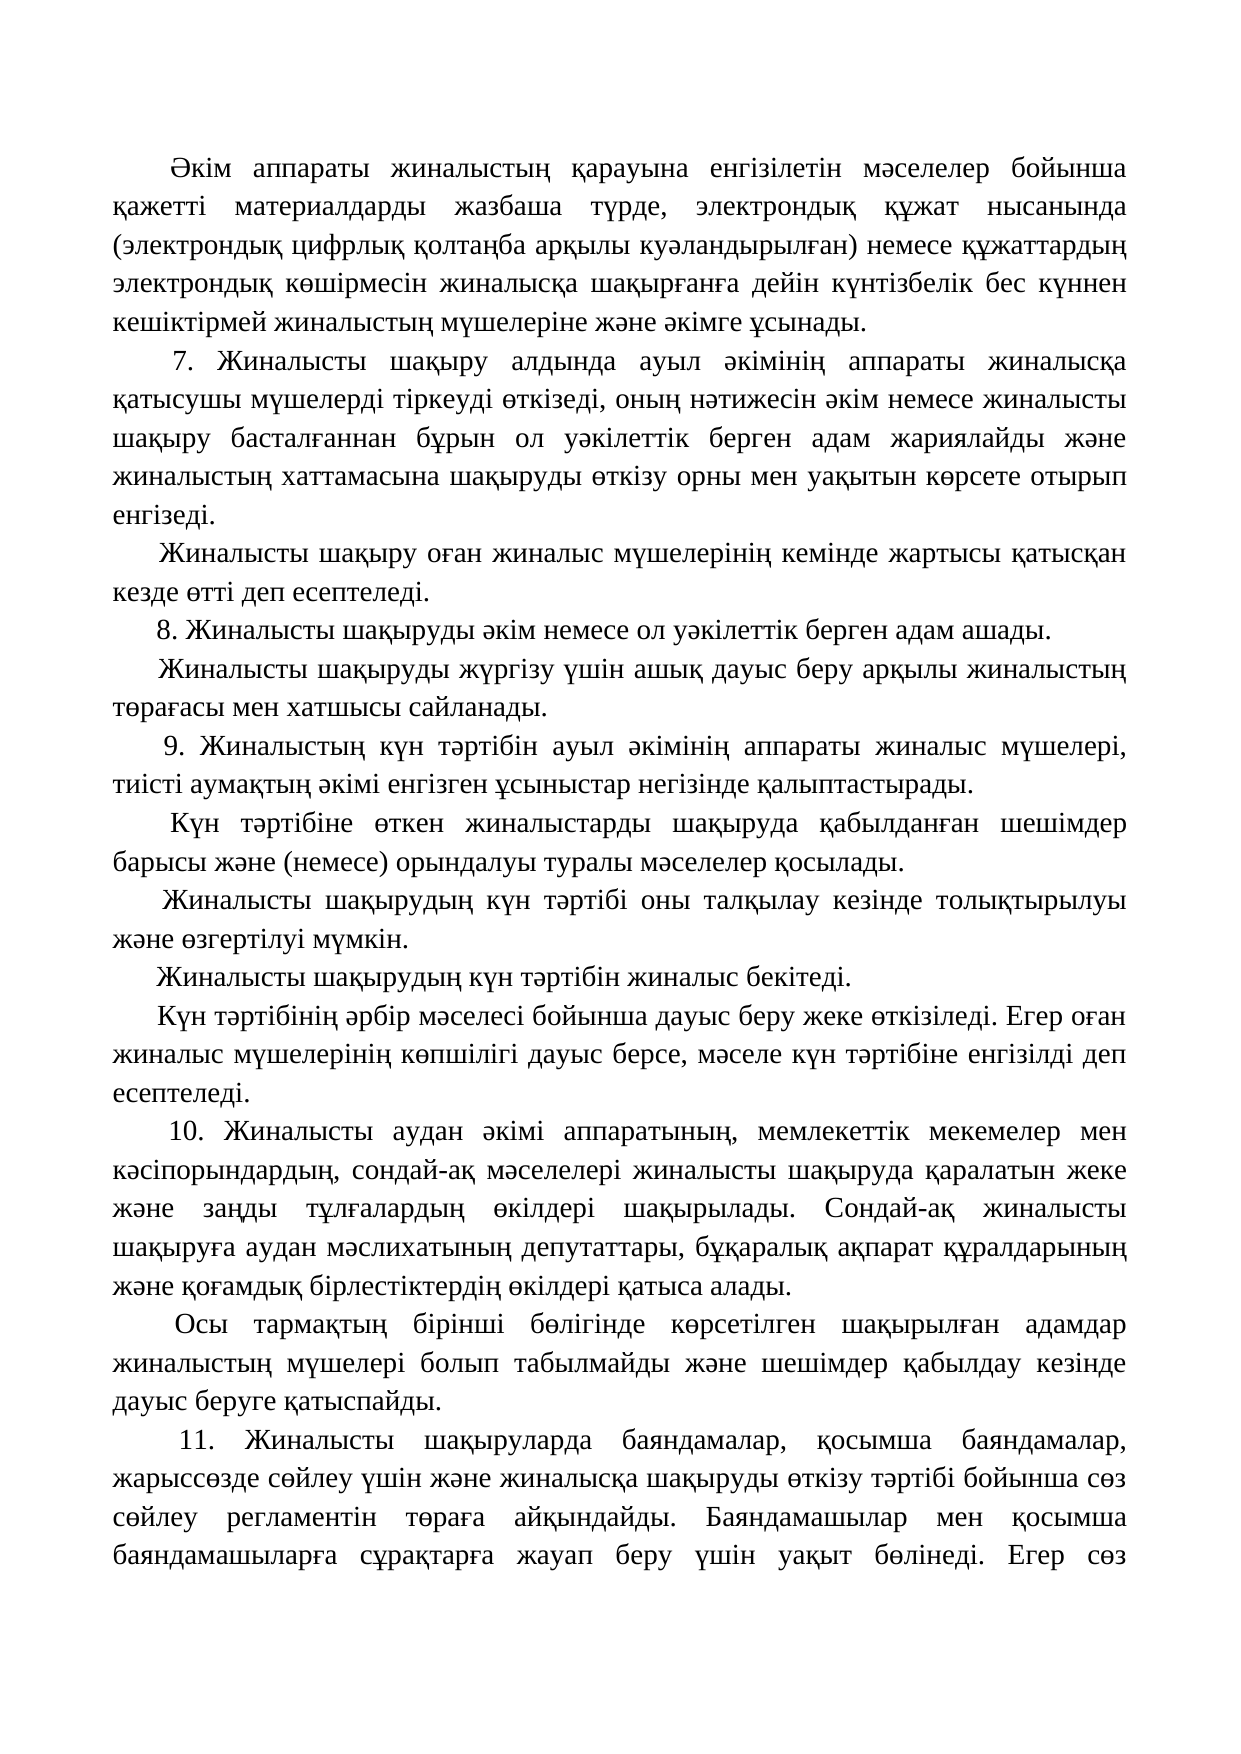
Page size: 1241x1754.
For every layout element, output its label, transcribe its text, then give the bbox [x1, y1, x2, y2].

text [112, 1422, 1128, 1571]
text Жиналысты шақыруды жүргізу үшін ашық дауыс беру арқылы жиналыстың төрағасы мен хатшысы сайланады. [112, 651, 1128, 723]
text 9. Жиналыстың күн тәртібін ауыл әкімінің аппараты жиналыс мүшелері, тиісті аумақтың әкімі енгізген ұсыныстар негізінде қалыптастырады. [112, 728, 1128, 800]
text Жиналысты шақыру оған жиналыс мүшелерінің кемiнде жартысы қатысқан кезде өтті деп есептеледі. [112, 535, 1128, 607]
text Жиналысты шақырудың күн тәртібін жиналыс бекітеді. [112, 959, 1128, 993]
text 10. Жиналысты аудан әкімі аппаратының, мемлекеттік мекемелер мен кәсіпорындардың, сондай-ақ мәселелері жиналысты шақыруда қаралатын жеке және заңды тұлғалардың өкілдері шақырылады. Сондай-ақ жиналысты шақыруға аудан мәслихатының депутаттары, бұқаралық ақпарат құралдарының және қоғамдық бірлестіктердің өкілдері қатыса алады. [112, 1113, 1128, 1301]
text Күн тәртібінің әрбір мәселесі бойынша дауыс беру жеке өткізіледі. Егер оған жиналыс мүшелерінің көпшілігі дауыс берсе, мәселе күн тәртібіне енгізілді деп есептеледі. [112, 998, 1128, 1108]
text Жиналысты шақырудың күн тәртібі оны талқылау кезінде толықтырылуы және өзгертілуі мүмкін. [112, 882, 1128, 954]
text Күн тәртібіне өткен жиналыстарды шақыруда қабылданған шешімдер барысы және (немесе) орындалуы туралы мәселелер қосылады. [112, 805, 1128, 877]
text 8. Жиналысты шақыруды әкім немесе ол уәкілеттік берген адам ашады. [112, 612, 1128, 646]
text 7. Жиналысты шақыру алдында ауыл әкімінің аппараты жиналысқа қатысушы мүшелерді тіркеуді өткізеді, оның нәтижесін әкім немесе жиналысты шақыру басталғаннан бұрын ол уәкілеттік берген адам жариялайды және жиналыстың хаттамасына шақыруды өткізу орны мен уақытын көрсете отырып енгізеді. [112, 343, 1128, 530]
text Осы тармақтың бірінші бөлігінде көрсетілген шақырылған адамдар жиналыстың мүшелері болып табылмайды және шешімдер қабылдау кезінде дауыс беруге қатыспайды. [112, 1306, 1128, 1417]
text Әкім аппараты жиналыстың қарауына енгізілетін мәселелер бойынша қажетті материалдарды жазбаша түрде, электрондық құжат нысанында (электрондық цифрлық қолтаңба арқылы куәландырылған) немесе құжаттардың электрондық көшірмесін жиналысқа шақырғанға дейін күнтізбелік бес күннен кешіктірмей жиналыстың мүшелеріне және әкімге ұсынады. [112, 150, 1128, 338]
